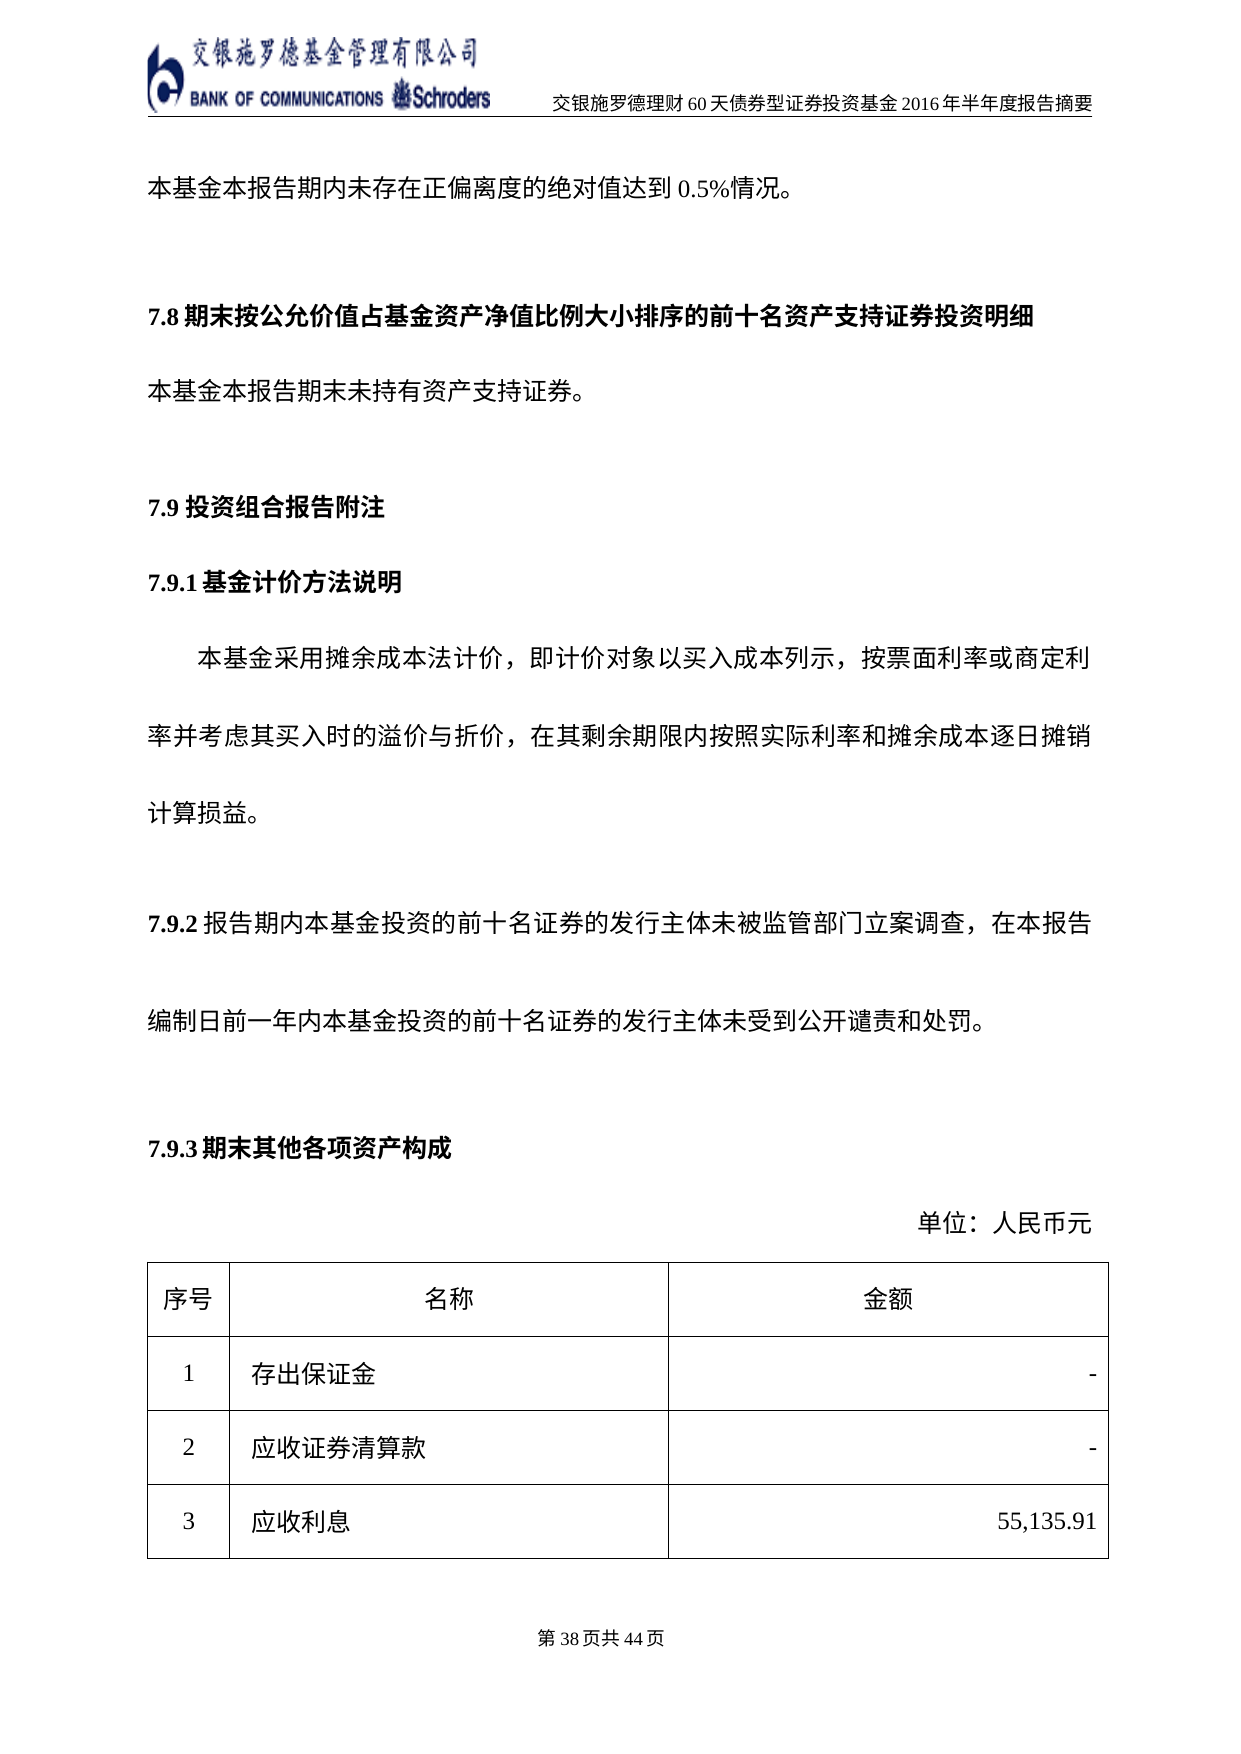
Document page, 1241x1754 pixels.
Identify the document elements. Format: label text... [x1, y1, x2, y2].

subtitle 7.9 投资组合报告附注 [148, 473, 1092, 538]
text 7.9.2报告期内本基金投资的前十名证券的发行主体未被监管部门立案调查，在本报告编制日前一年内本基金投资的前十名证券的发行主体未受到公开谴责和处罚。 [148, 889, 1092, 1052]
table_header 金额 [669, 1263, 1108, 1336]
table_header 名称 [230, 1263, 668, 1336]
text 7.9.1基金计价方法说明 [148, 548, 1092, 613]
picture [147, 37, 490, 113]
subtitle 7.8期末按公允价值占基金资产净值比例大小排序的前十名资产支持证券投资明细 [148, 282, 1092, 347]
text 单位：人民币元 [149, 1189, 1092, 1254]
text 本基金本报告期末未持有资产支持证券。 [148, 357, 1092, 422]
table_cell 1 [148, 1337, 229, 1410]
text 本基金采用摊余成本法计价，即计价对象以买入成本列示，按票面利率或商定利率并考虑其买入时的溢价与折价，在其剩余期限内按照实际利率和摊余成本逐日摊销计算损益。 [148, 624, 1092, 844]
table_cell 应收证券清算款 [230, 1411, 668, 1484]
text 本基金本报告期内未存在正偏离度的绝对值达到0.5%情况。 [148, 154, 1092, 219]
table_cell - [669, 1337, 1108, 1410]
table_cell 存出保证金 [230, 1337, 668, 1410]
table_cell 2 [148, 1411, 229, 1484]
table_cell 3 [148, 1485, 229, 1558]
table_cell - [669, 1411, 1108, 1484]
table_header 序号 [148, 1263, 229, 1336]
table_cell 应收利息 [230, 1485, 668, 1558]
table_cell 55,135.91 [669, 1485, 1108, 1558]
text 7.9.3期末其他各项资产构成 [148, 1114, 1092, 1179]
